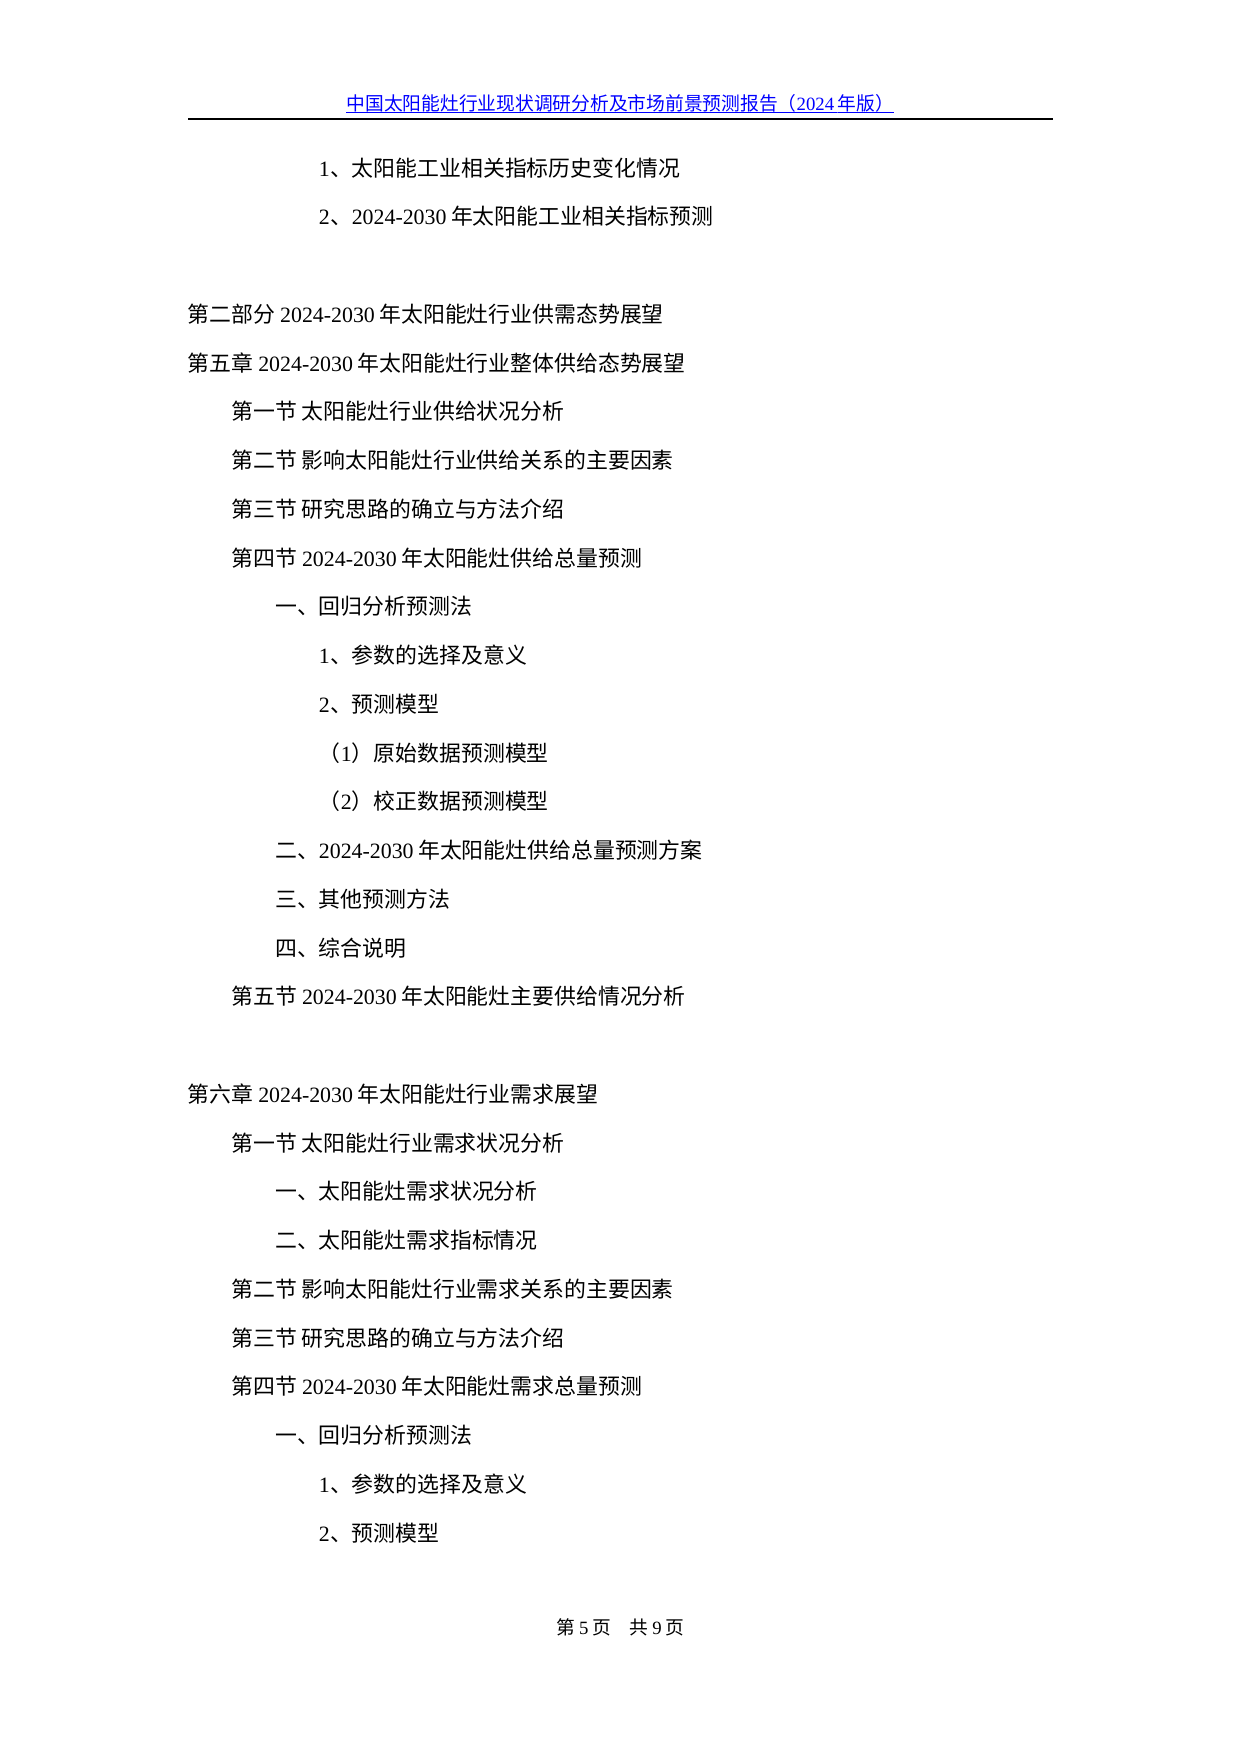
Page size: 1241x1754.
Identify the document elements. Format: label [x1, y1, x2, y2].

text [187, 150, 1053, 1548]
